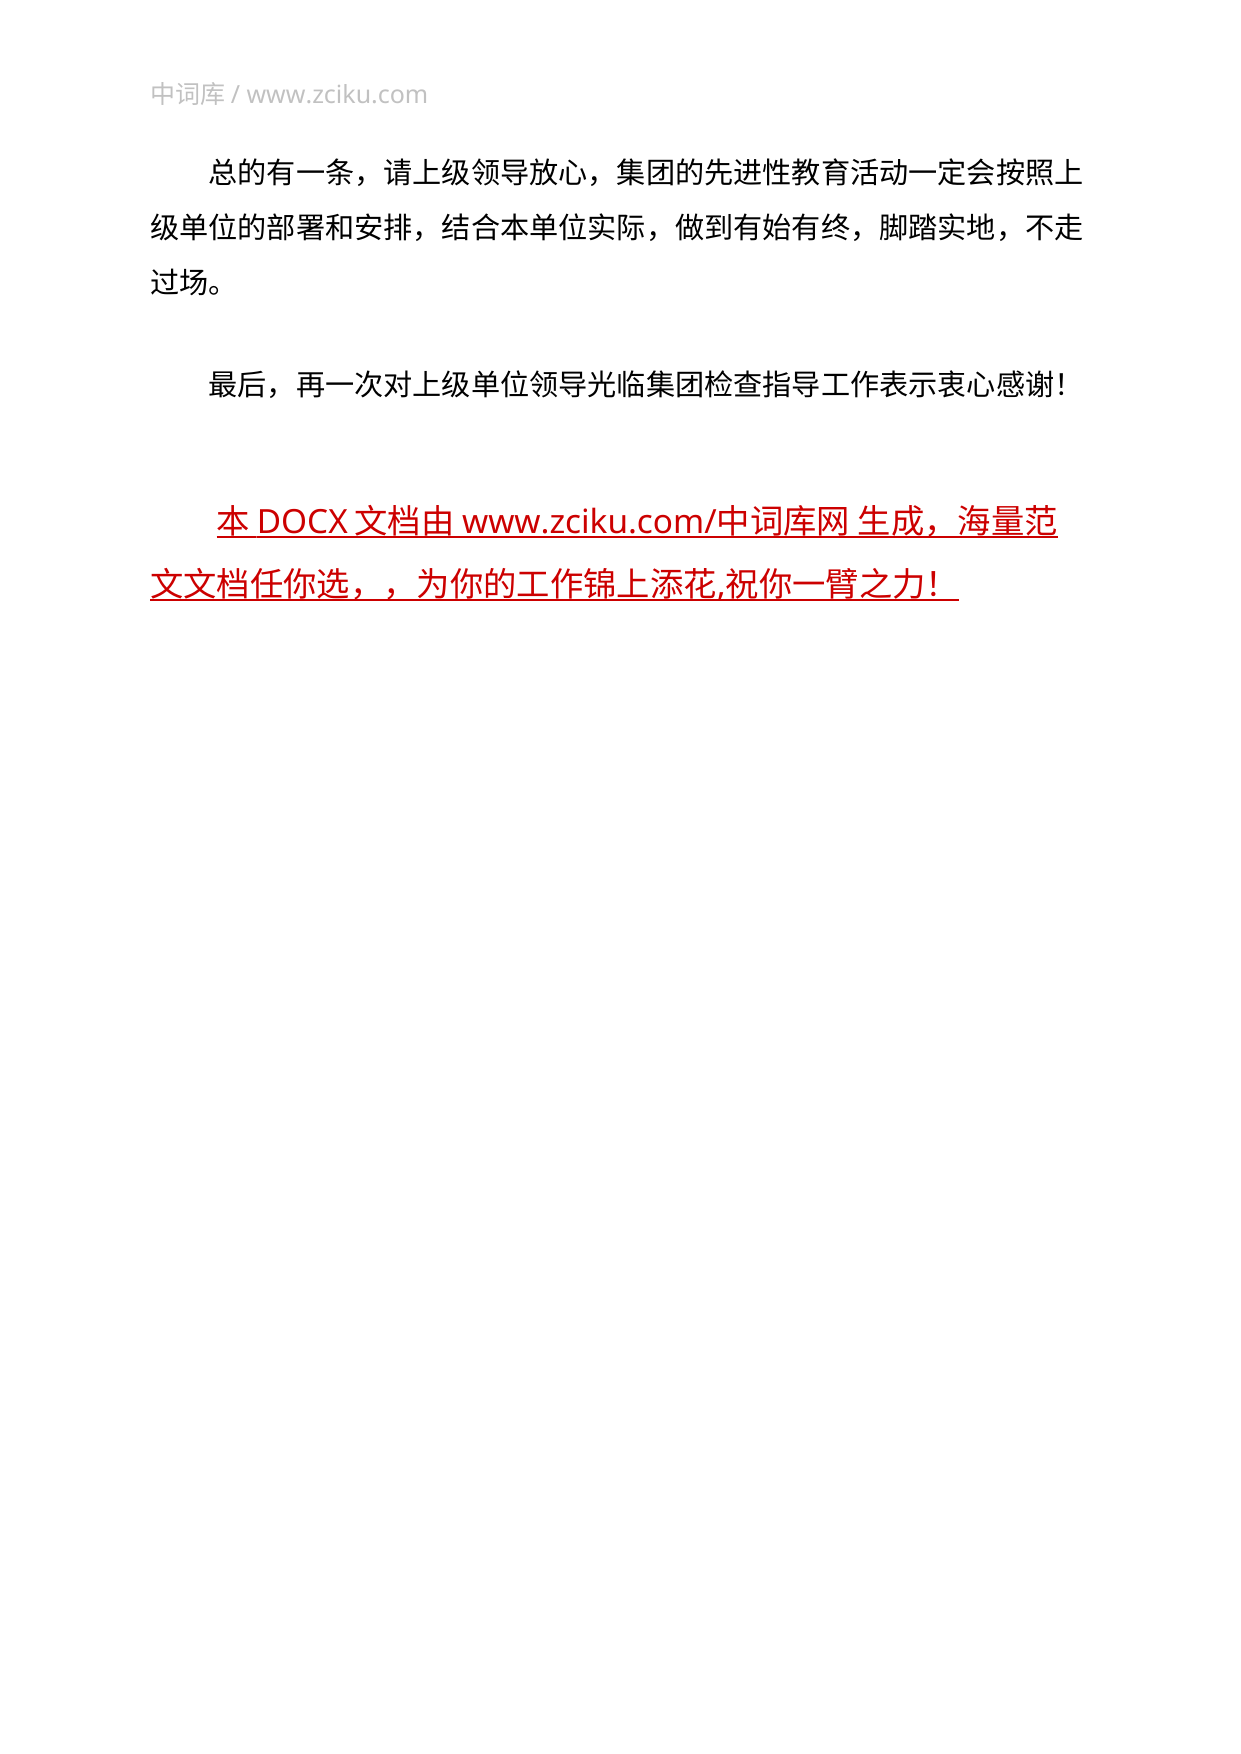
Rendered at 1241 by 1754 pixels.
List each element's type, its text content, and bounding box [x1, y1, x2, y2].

text 最后，再一次对上级单位领导光临集团检查指导工作表示衷心感谢！ [150, 362, 1090, 404]
text 本DOCX文档由 www.zciku.com/中词库网 生成，海量范文文档任你选，，为你的工作锦上添花,祝你一臂之力！ [150, 494, 1090, 606]
text 总的有一条，请上级领导放心，集团的先进性教育活动一定会按照上级单位的部署和安排，结合本单位实际，做到有始有终，脚踏实地，不走过场。 [150, 150, 1090, 302]
